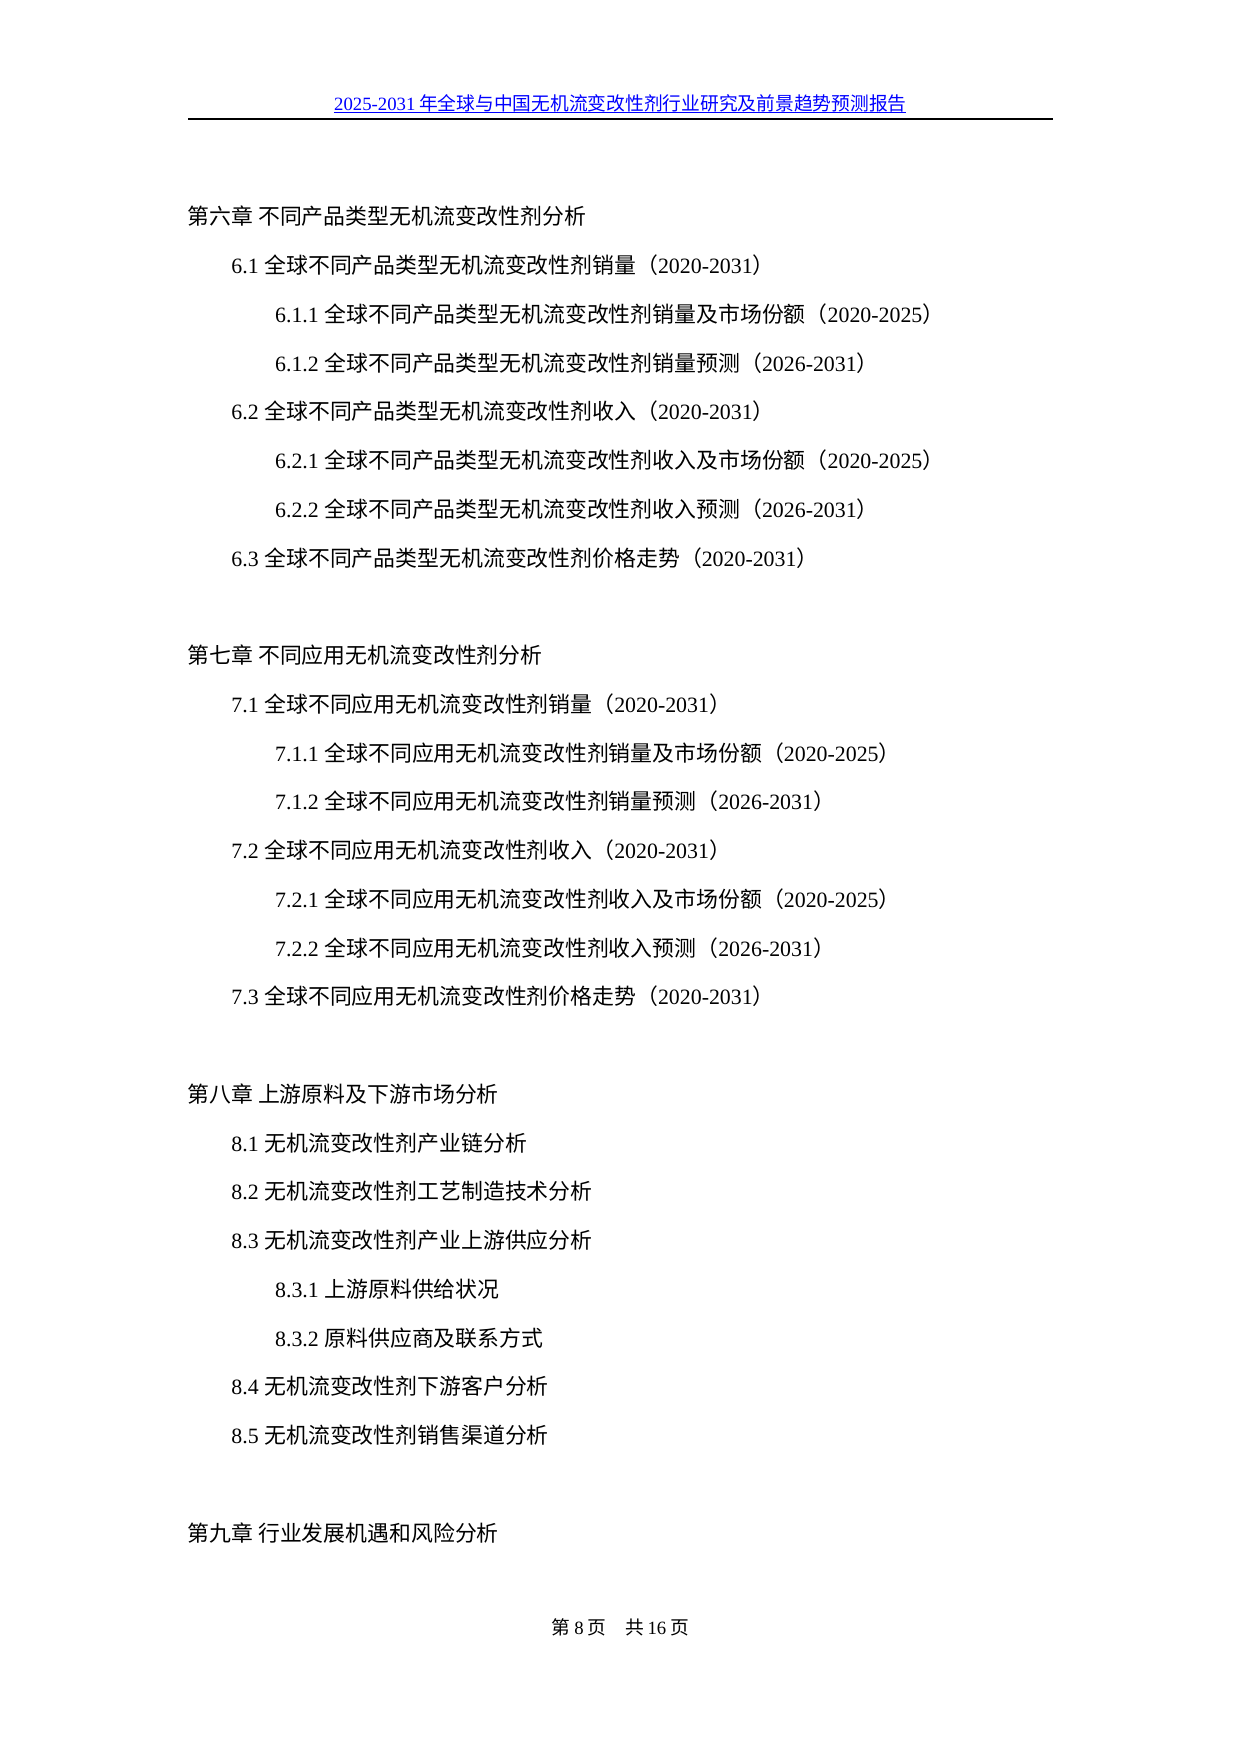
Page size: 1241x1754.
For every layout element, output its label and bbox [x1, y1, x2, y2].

text [187, 150, 1053, 1548]
